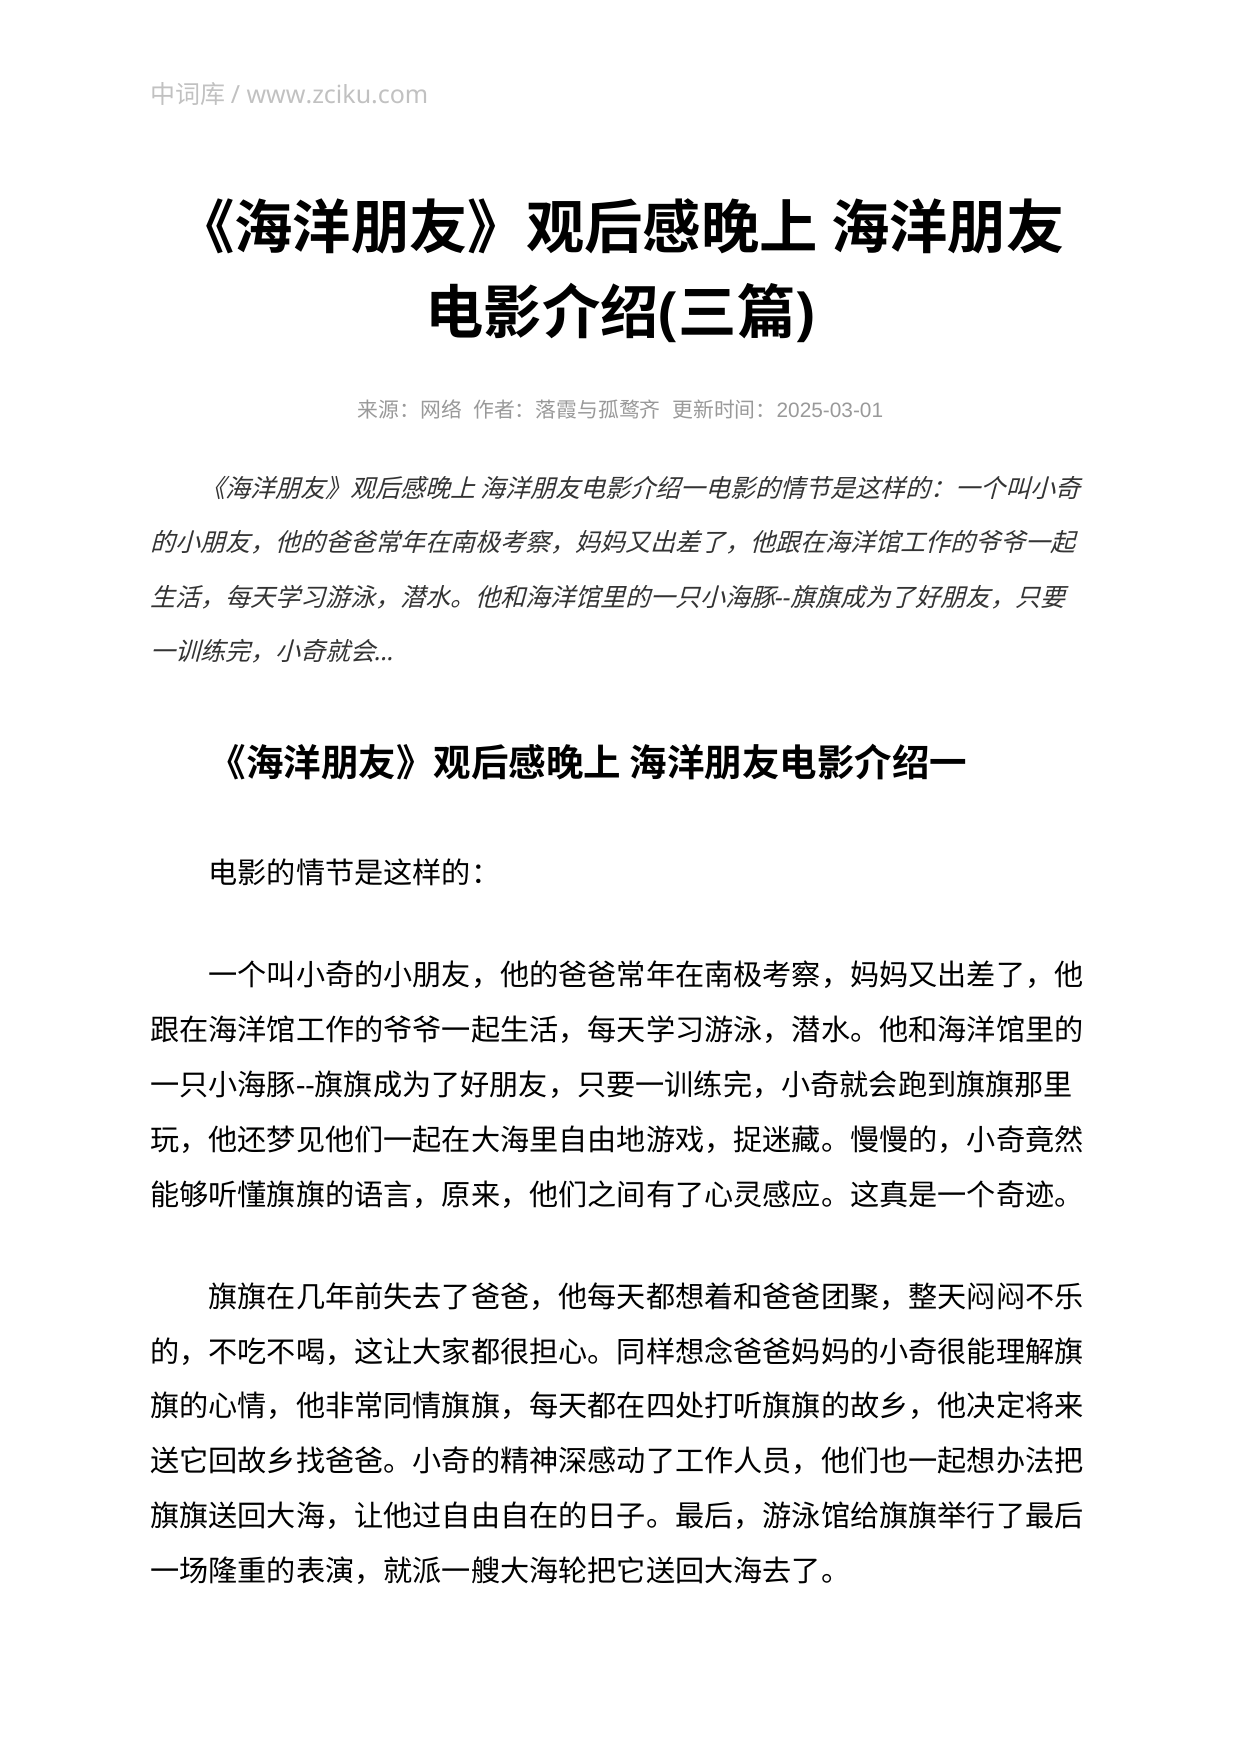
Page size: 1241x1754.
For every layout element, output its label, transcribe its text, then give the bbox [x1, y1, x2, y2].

text 《海洋朋友》观后感晚上 海洋朋友电影介绍一 [150, 733, 1090, 787]
subtitle 《海洋朋友》观后感晚上 海洋朋友电影介绍(三篇) [150, 181, 1090, 351]
text 一个叫小奇的小朋友，他的爸爸常年在南极考察，妈妈又出差了，他跟在海洋馆工作的爷爷一起生活，每天学习游泳，潜水。他和海洋馆里的一只小海豚--旗旗成为了好朋友，只要一训练完，小奇就会跑到旗旗那里玩，他还梦见他们一起在大海里自由地游戏，捉迷藏。慢慢的，小奇竟然能够听懂旗旗的语言，原来，他们之间有了心灵感应。这真是一个奇迹。 [150, 952, 1090, 1214]
text 来源：网络 作者：落霞与孤鹜齐 更新时间：2025-03-01 [150, 397, 1090, 421]
text 旗旗在几年前失去了爸爸，他每天都想着和爸爸团聚，整天闷闷不乐的，不吃不喝，这让大家都很担心。同样想念爸爸妈妈的小奇很能理解旗旗的心情，他非常同情旗旗，每天都在四处打听旗旗的故乡，他决定将来送它回故乡找爸爸。小奇的精神深感动了工作人员，他们也一起想办法把旗旗送回大海，让他过自由自在的日子。最后，游泳馆给旗旗举行了最后一场隆重的表演，就派一艘大海轮把它送回大海去了。 [150, 1273, 1090, 1590]
text 《海洋朋友》观后感晚上 海洋朋友电影介绍一电影的情节是这样的：一个叫小奇的小朋友，他的爸爸常年在南极考察，妈妈又出差了，他跟在海洋馆工作的爷爷一起生活，每天学习游泳，潜水。他和海洋馆里的一只小海豚--旗旗成为了好朋友，只要一训练完，小奇就会... [150, 468, 1090, 668]
text 电影的情节是这样的： [150, 850, 1090, 892]
